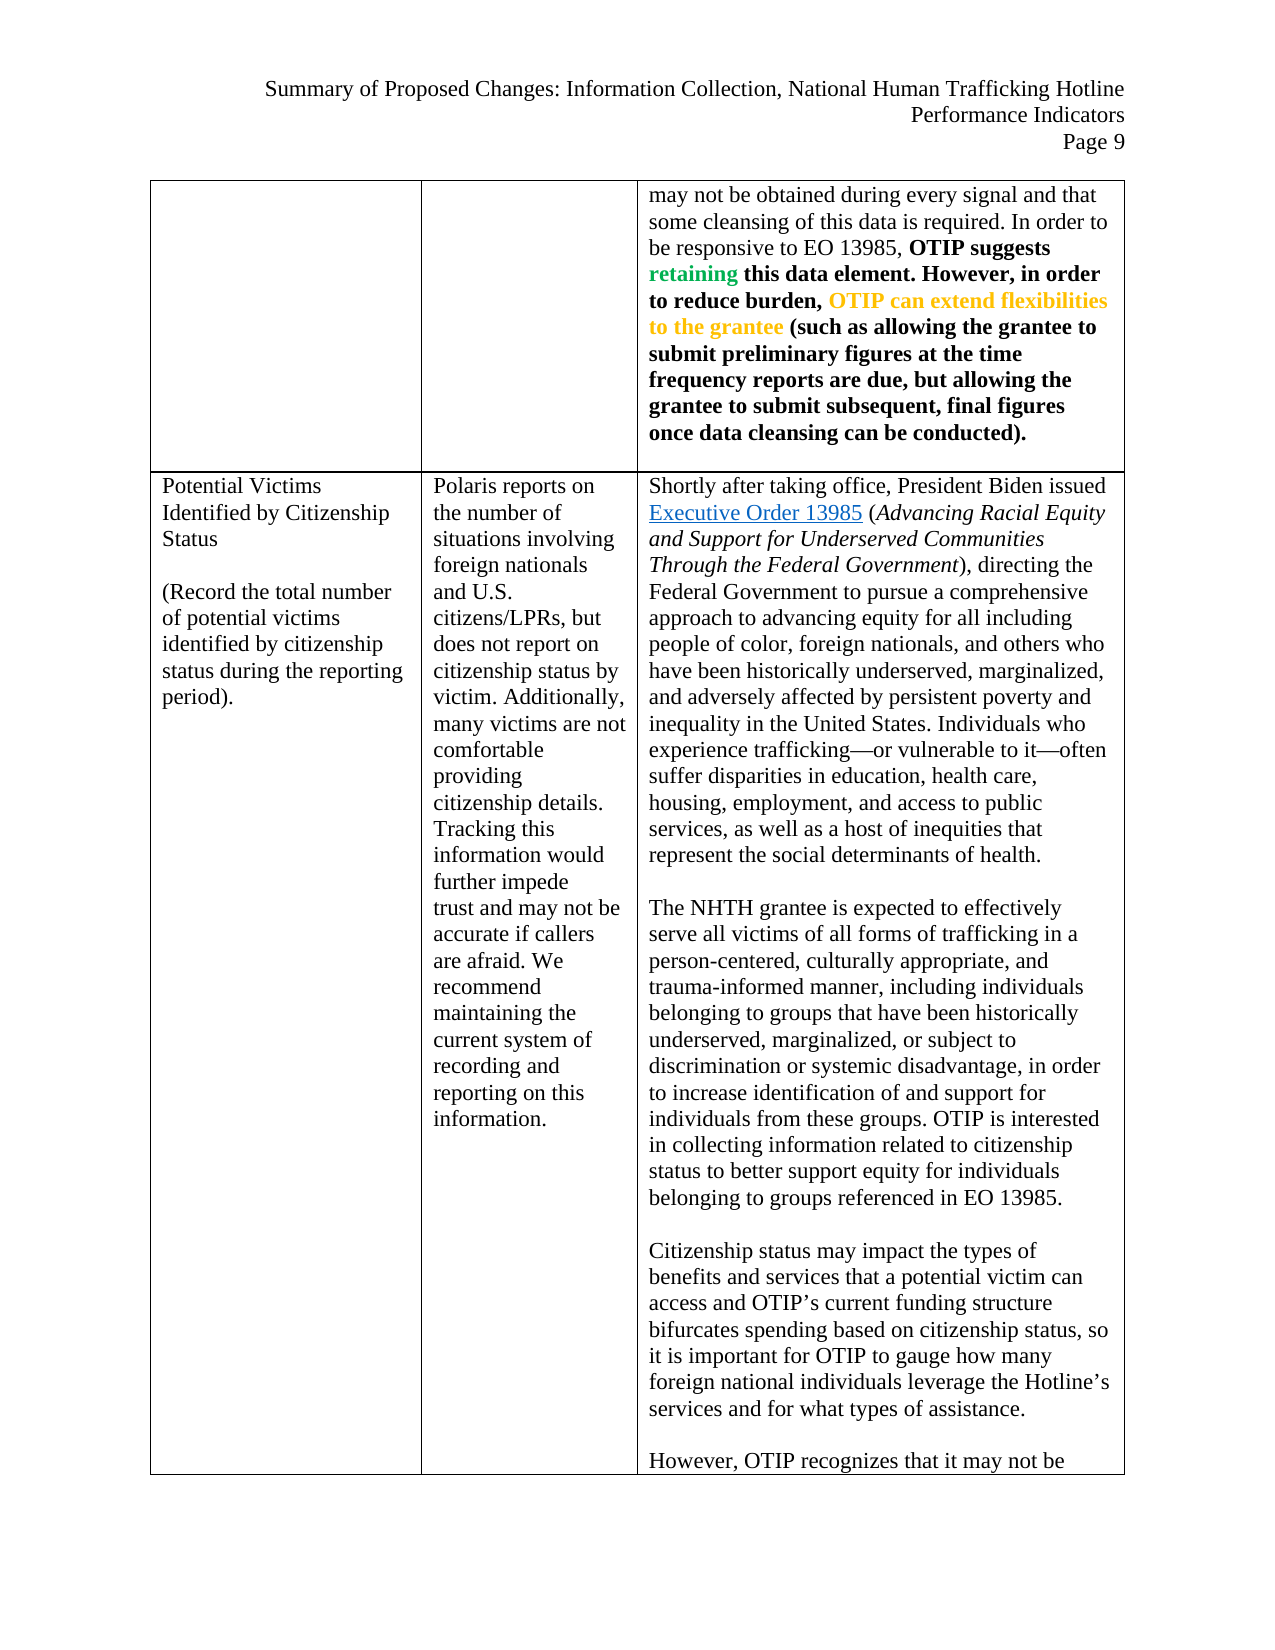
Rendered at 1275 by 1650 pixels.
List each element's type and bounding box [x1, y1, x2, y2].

table_cell [422, 181, 637, 471]
table_cell [638, 473, 1124, 1474]
table_cell [422, 473, 637, 1474]
table_cell [151, 473, 421, 1474]
table_cell [151, 181, 421, 471]
table_cell [638, 181, 1124, 471]
